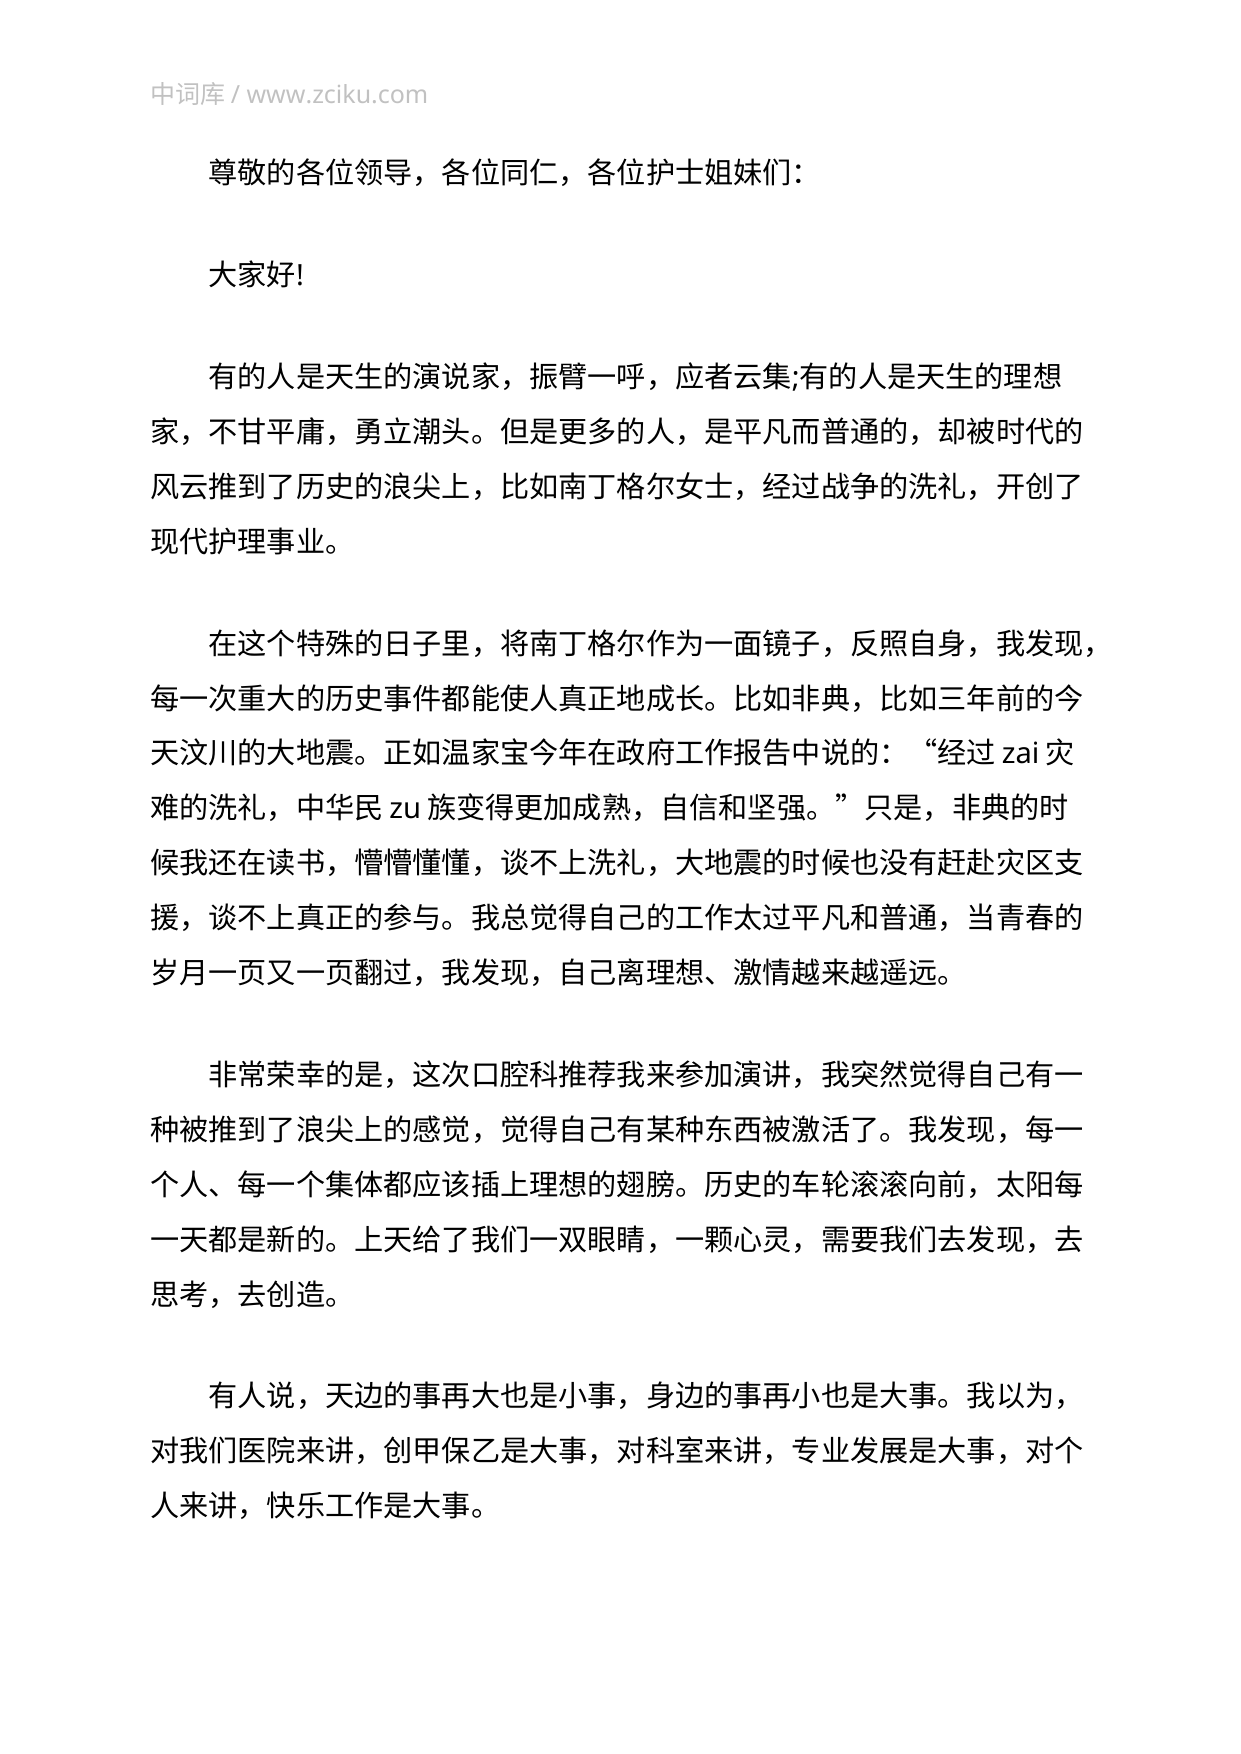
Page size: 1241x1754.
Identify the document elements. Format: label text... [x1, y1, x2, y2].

text 尊敬的各位领导，各位同仁，各位护士姐妹们： [150, 150, 1090, 192]
text 在这个特殊的日子里，将南丁格尔作为一面镜子，反照自身，我发现，每一次重大的历史事件都能使人真正地成长。比如非典，比如三年前的今天汶川的大地震。正如温家宝今年在政府工作报告中说的：“经过zai灾难的洗礼，中华民zu族变得更加成熟，自信和坚强。”只是，非典的时候我还在读书，懵懵懂懂，谈不上洗礼，大地震的时候也没有赶赴灾区支援，谈不上真正的参与。我总觉得自己的工作太过平凡和普通，当青春的岁月一页又一页翻过，我发现，自己离理想、激情越来越遥远。 [150, 620, 1090, 992]
text 大家好! [150, 252, 1090, 294]
text 非常荣幸的是，这次口腔科推荐我来参加演讲，我突然觉得自己有一种被推到了浪尖上的感觉，觉得自己有某种东西被激活了。我发现，每一个人、每一个集体都应该插上理想的翅膀。历史的车轮滚滚向前，太阳每一天都是新的。上天给了我们一双眼睛，一颗心灵，需要我们去发现，去思考，去创造。 [150, 1052, 1090, 1313]
text 有的人是天生的演说家，振臂一呼，应者云集;有的人是天生的理想家，不甘平庸，勇立潮头。但是更多的人，是平凡而普通的，却被时代的风云推到了历史的浪尖上，比如南丁格尔女士，经过战争的洗礼，开创了现代护理事业。 [150, 354, 1090, 561]
text 有人说，天边的事再大也是小事，身边的事再小也是大事。我以为，对我们医院来讲，创甲保乙是大事，对科室来讲，专业发展是大事，对个人来讲，快乐工作是大事。 [150, 1373, 1090, 1525]
